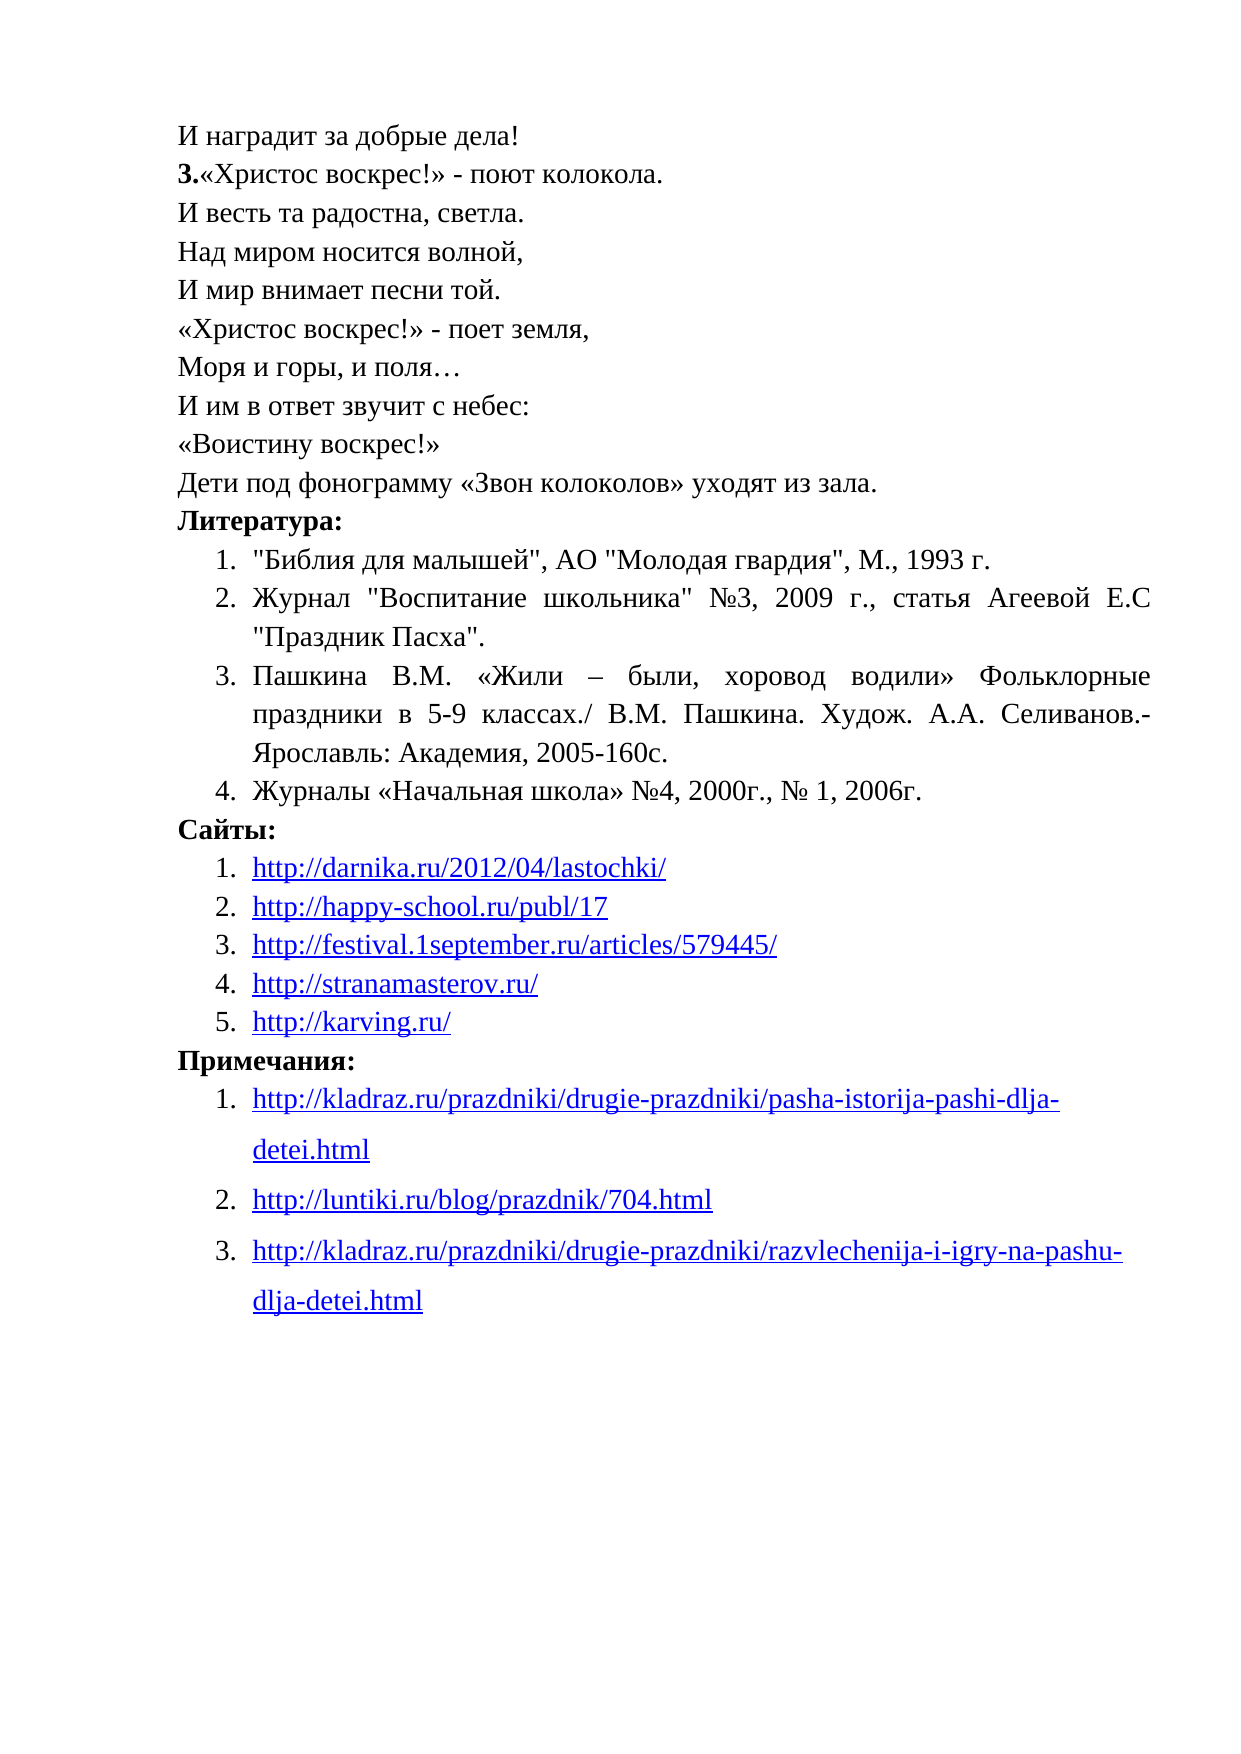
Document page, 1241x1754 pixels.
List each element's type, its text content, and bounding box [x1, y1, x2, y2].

list http://happy-school.ru/publ/17 [215, 889, 1152, 922]
text И мир внимает песни той. [177, 272, 1152, 306]
list http://karving.ru/ [215, 1004, 1152, 1038]
list http://luntiki.ru/blog/prazdnik/704.html [215, 1182, 1152, 1216]
text Сайты: [177, 812, 1152, 845]
text Моря и горы, и поля… [177, 349, 1152, 383]
list http://kladraz.ru/prazdniki/drugie-prazdniki/pasha-istorija-pashi-dlja-detei.html [215, 1082, 1152, 1166]
text Дети под фонограмму «Звон колоколов» уходят из зала. [177, 465, 1152, 498]
text Примечания: [177, 1043, 1152, 1077]
text Над миром носится волной, [177, 234, 1152, 267]
list http://darnika.ru/2012/04/lastochki/ [215, 850, 1152, 884]
list http://festival.1september.ru/articles/579445/ [215, 927, 1152, 961]
text «Христос воскрес!» - поет земля, [177, 311, 1152, 344]
list http://kladraz.ru/prazdniki/drugie-prazdniki/razvlechenija-i-igry-na-pashu-dlja-detei.html [215, 1233, 1152, 1316]
list Пашкина В.М. «Жили – были, хоровод водили» Фольклорные праздники в 5-9 классах./ В.М. Пашкина. Худож. А.А. Селиванов.- Ярославль: Академия, 2005-160с. [215, 658, 1152, 768]
text Литература: [177, 503, 1152, 537]
text И наградит за добрые дела! [177, 118, 1152, 152]
list http://stranamasterov.ru/ [215, 966, 1152, 999]
text И им в ответ звучит с небес: [177, 388, 1152, 421]
list Журнал "Воспитание школьника" №3, 2009 г., статья Агеевой Е.С "Праздник Пасха". [215, 581, 1152, 653]
text 3.«Христос воскрес!» - поют колокола. [177, 157, 1152, 190]
list "Библия для малышей", АО "Молодая гвардия", М., 1993 г. [215, 542, 1152, 576]
list Журналы «Начальная школа» №4, 2000г., № 1, 2006г. [215, 773, 1152, 807]
text «Воистину воскрес!» [177, 426, 1152, 460]
text И весть та радостна, светла. [177, 195, 1152, 229]
